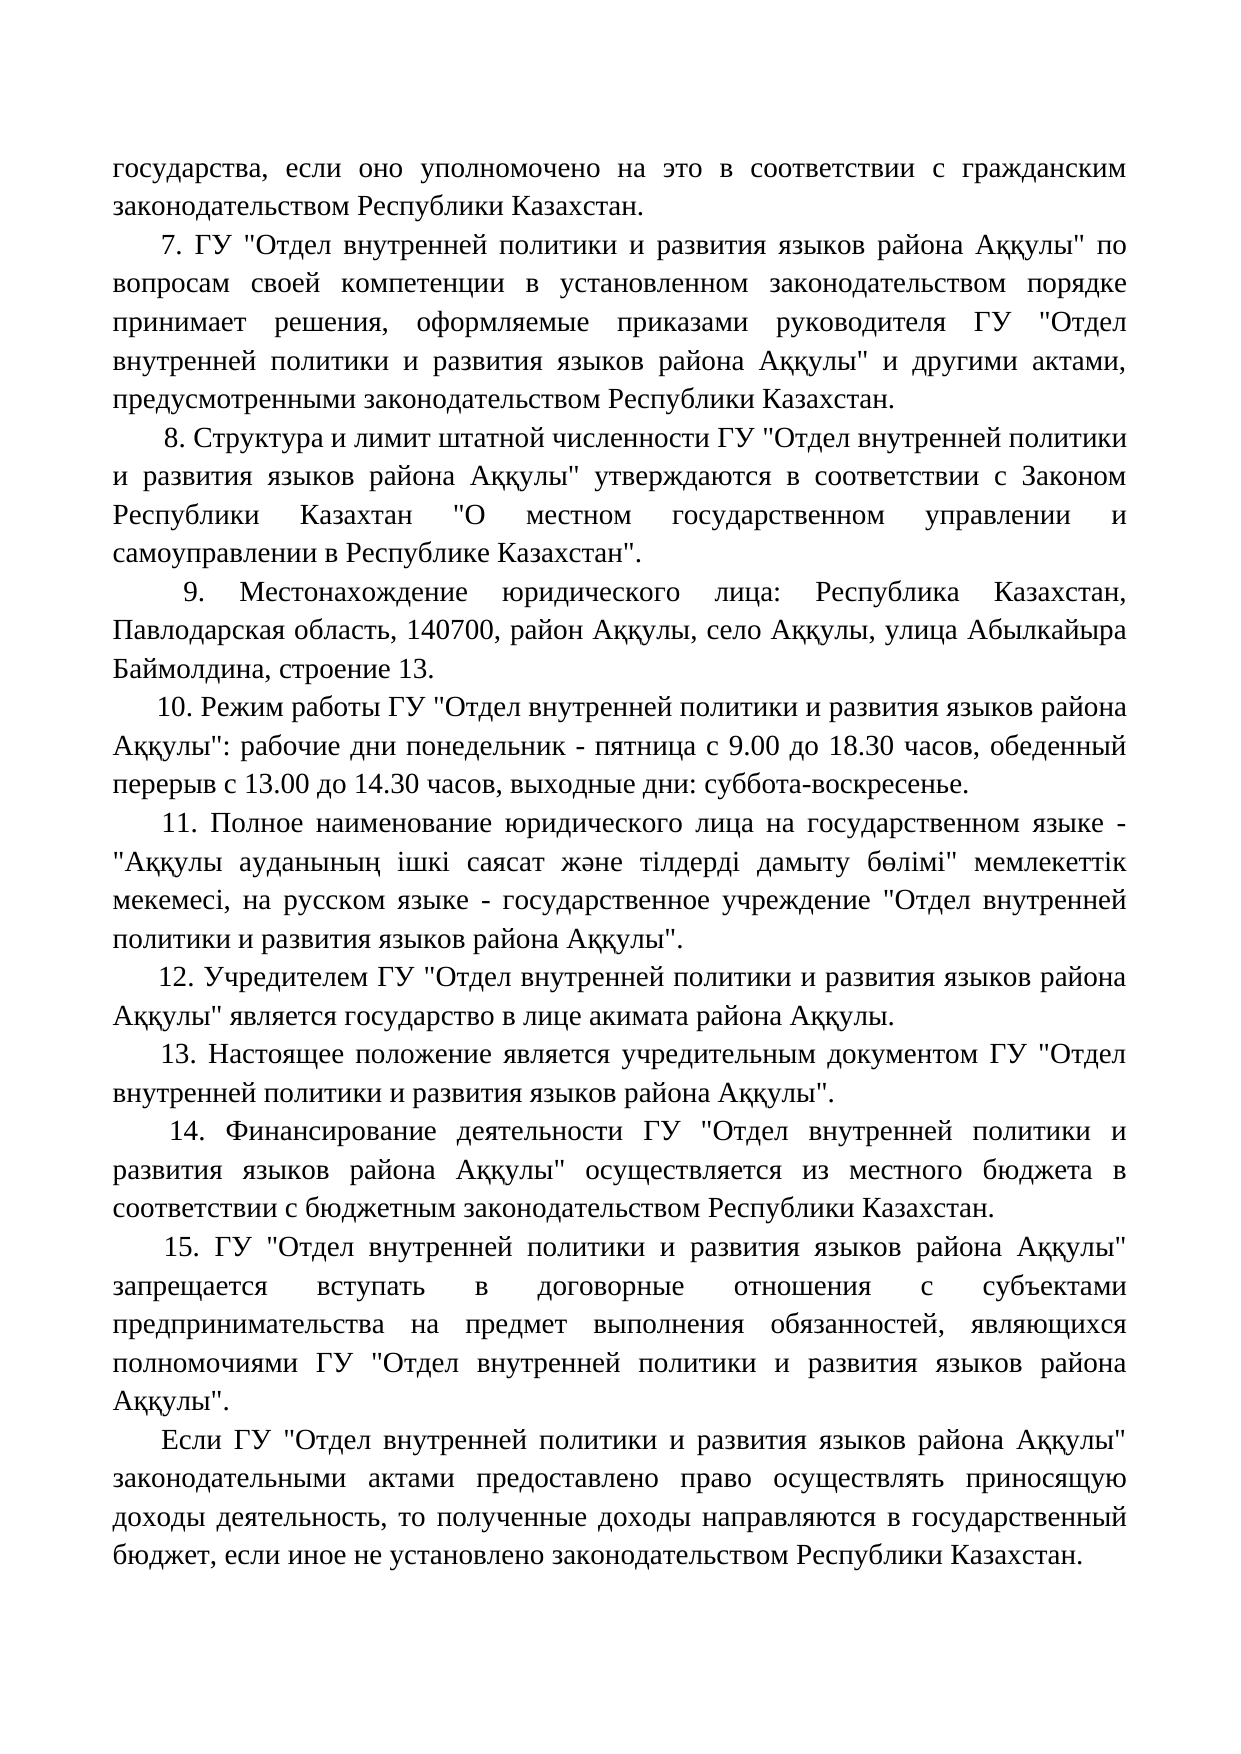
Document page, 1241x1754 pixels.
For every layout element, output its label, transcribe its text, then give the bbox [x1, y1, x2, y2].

text 11. Полное наименование юридического лица на государственном языке - "Аққулы ауданының ішкі саясат және тілдерді дамыту бөлімі" мемлекеттік мекемесі, на русском языке - государственное учреждение "Отдел внутренней политики и развития языков района Аққулы". [112, 805, 1128, 954]
text 10. Режим работы ГУ "Отдел внутренней политики и развития языков района Аққулы": рабочие дни понедельник - пятница с 9.00 до 18.30 часов, обеденный перерыв с 13.00 до 14.30 часов, выходные дни: суббота-воскресенье. [112, 689, 1128, 800]
text 13. Настоящее положение является учредительным документом ГУ "Отдел внутренней политики и развития языков района Аққулы". [112, 1036, 1128, 1108]
text 15. ГУ "Отдел внутренней политики и развития языков района Аққулы" запрещается вступать в договорные отношения с субъектами предпринимательства на предмет выполнения обязанностей, являющихся полномочиями ГУ "Отдел внутренней политики и развития языков района Аққулы". [112, 1229, 1128, 1417]
text 7. ГУ "Отдел внутренней политики и развития языков района Аққулы" по вопросам своей компетенции в установленном законодательством порядке принимает решения, оформляемые приказами руководителя ГУ "Отдел внутренней политики и развития языков района Аққулы" и другими актами, предусмотренными законодательством Республики Казахстан. [112, 227, 1128, 415]
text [112, 150, 1128, 222]
text Если ГУ "Отдел внутренней политики и развития языков района Аққулы" законодательными актами предоставлено право осуществлять приносящую доходы деятельность, то полученные доходы направляются в государственный бюджет, если иное не установлено законодательством Республики Казахстан. [112, 1422, 1128, 1571]
text 12. Учредителем ГУ "Отдел внутренней политики и развития языков района Аққулы" является государство в лице акимата района Аққулы. [112, 959, 1128, 1031]
text 14. Финансирование деятельности ГУ "Отдел внутренней политики и развития языков района Аққулы" осуществляется из местного бюджета в соответствии с бюджетным законодательством Республики Казахстан. [112, 1113, 1128, 1224]
text 8. Структура и лимит штатной численности ГУ "Отдел внутренней политики и развития языков района Аққулы" утверждаются в соответствии с Законом Республики Казахтан "О местном государственном управлении и самоуправлении в Республике Казахстан". [112, 420, 1128, 569]
text 9. Местонахождение юридического лица: Республика Казахстан, Павлодарская область, 140700, район Аққулы, село Аққулы, улица Абылкайыра Баймолдина, строение 13. [112, 574, 1128, 684]
